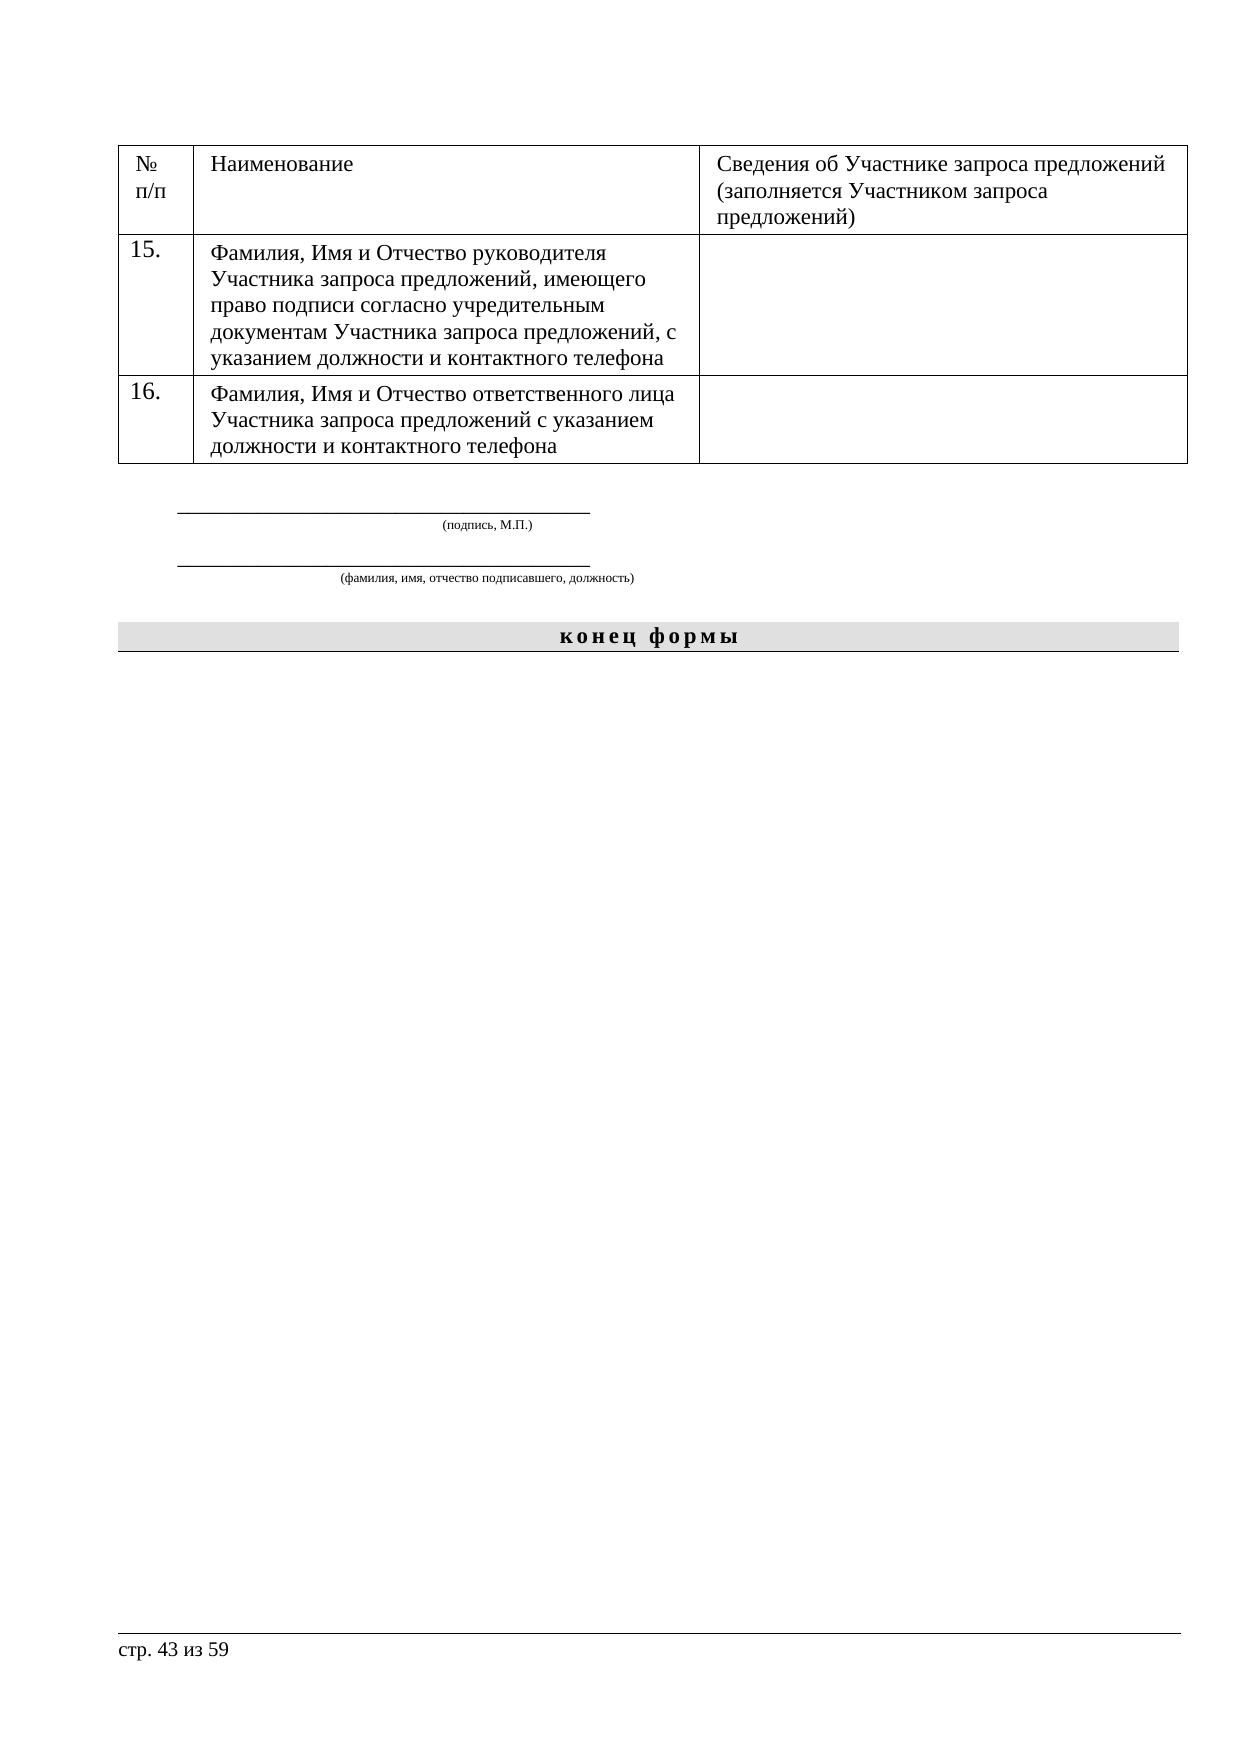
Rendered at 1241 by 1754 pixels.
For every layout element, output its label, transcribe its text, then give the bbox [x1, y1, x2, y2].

table_cell [700, 235, 1187, 375]
table_cell [119, 376, 193, 463]
table_header Сведения об Участнике запроса предложений (заполняется Участником запроса предложений) [700, 146, 1187, 233]
table_header Наименование [194, 146, 699, 233]
text ____________________________________ [118, 491, 1181, 517]
text ____________________________________ [118, 543, 1181, 569]
table_header № п/п [119, 146, 193, 233]
table_cell [119, 235, 193, 375]
table_cell [700, 376, 1187, 463]
table_cell Фамилия, Имя и Отчество руководителя Участника запроса предложений, имеющего право подписи согласно учредительным документам Участника запроса предложений, с указанием должности и контактного телефона [194, 235, 699, 375]
text (подпись, М.П.) [118, 517, 797, 543]
table_cell Фамилия, Имя и Отчество ответственного лица Участника запроса предложений с указанием должности и контактного телефона [194, 376, 699, 463]
text конец формы [118, 622, 1179, 651]
text (фамилия, имя, отчество подписавшего, должность) [118, 569, 797, 596]
